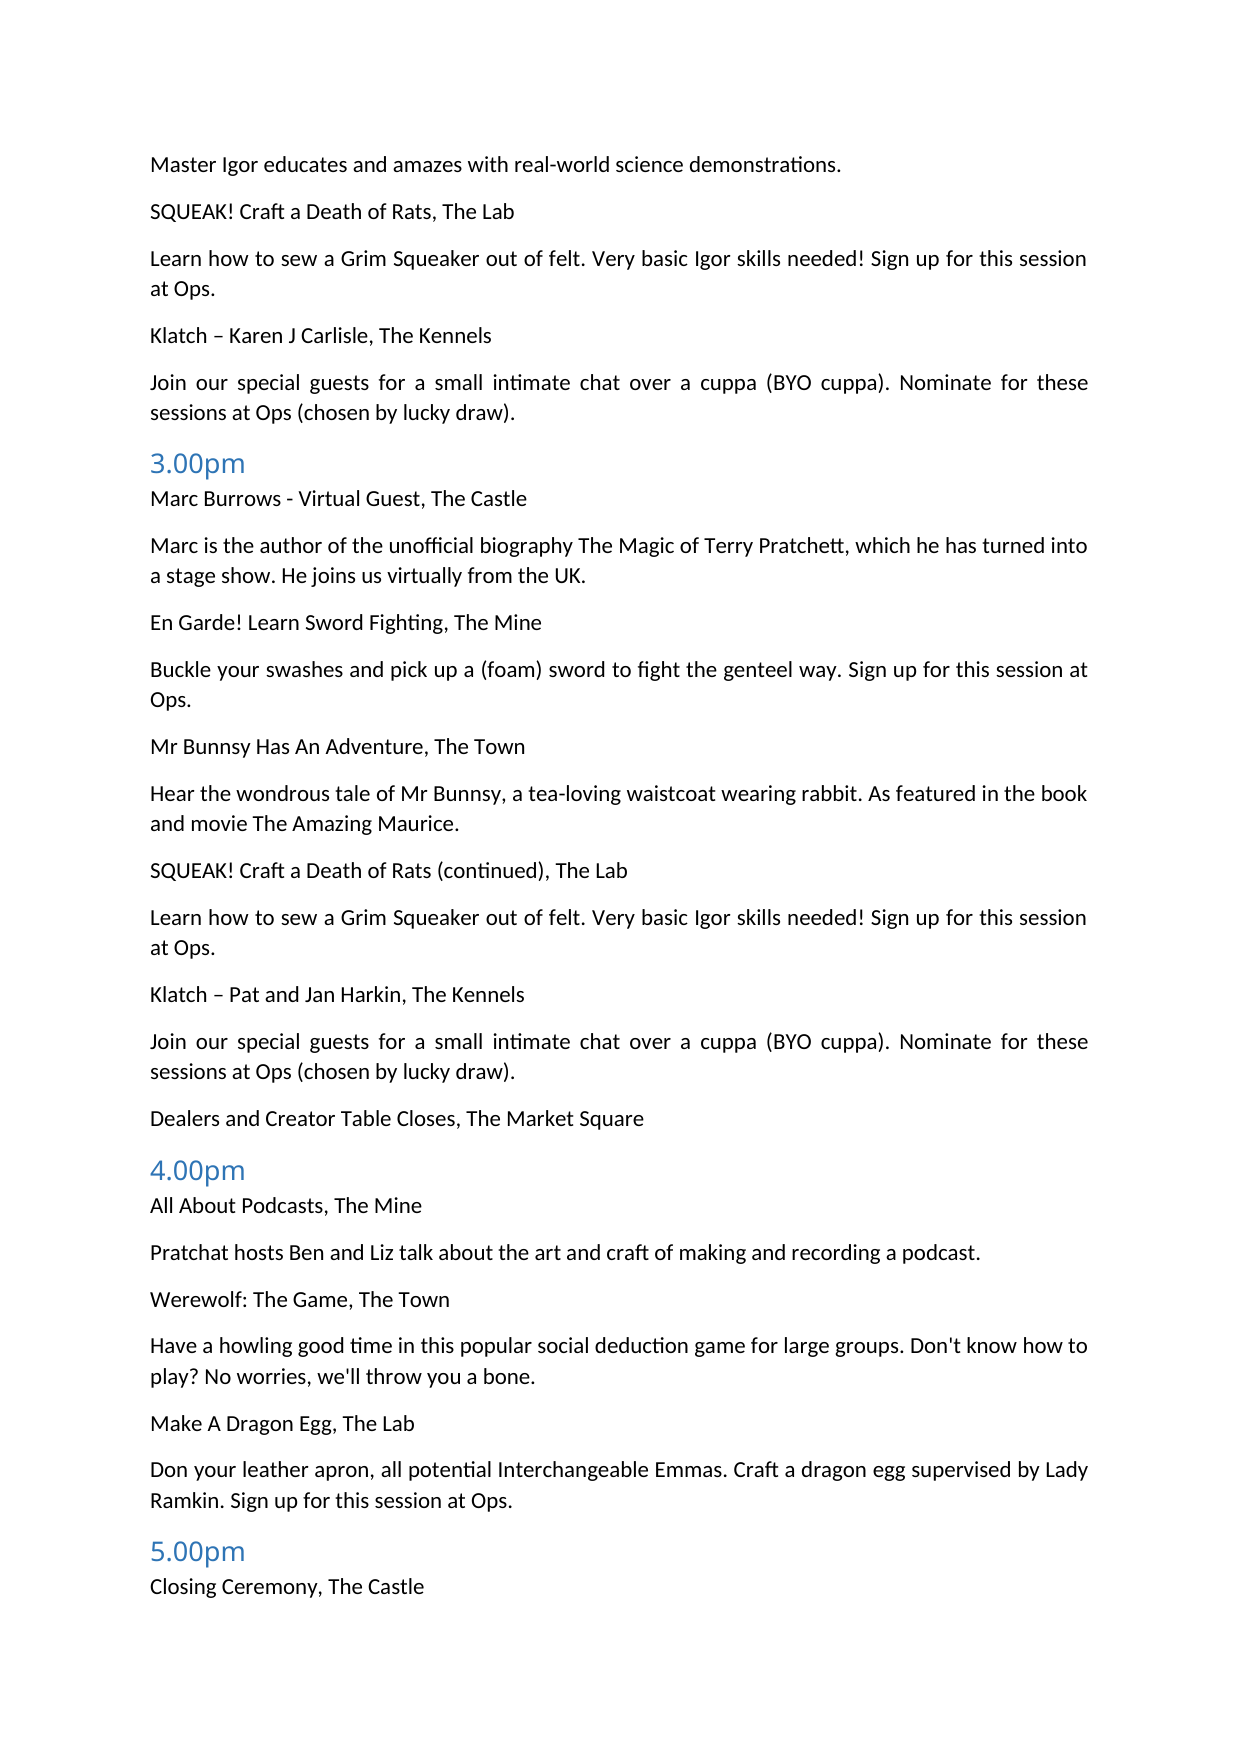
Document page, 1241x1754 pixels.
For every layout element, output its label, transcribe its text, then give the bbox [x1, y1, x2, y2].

text Werewolf: The Game, The Town [150, 1285, 1090, 1313]
text Join our special guests for a small intimate chat over a cuppa (BYO cuppa). Nominate for these sessions at Ops (chosen by lucky draw). [150, 1027, 1090, 1086]
text All About Podcasts, The Mine [150, 1191, 1090, 1219]
text Buckle your swashes and pick up a (foam) sword to fight the genteel way. Sign up for this session at Ops. [150, 655, 1090, 714]
text Closing Ceremony, The Castle [150, 1572, 1090, 1601]
subtitle 4.00pm [150, 1151, 1090, 1188]
text Dealers and Creator Table Closes, The Market Square [150, 1104, 1090, 1132]
text SQUEAK! Craft a Death of Rats (continued), The Lab [150, 856, 1090, 884]
text Klatch – Karen J Carlisle, The Kennels [150, 321, 1090, 349]
text Learn how to sew a Grim Squeaker out of felt. Very basic Igor skills needed! Sign up for this session at Ops. [150, 903, 1090, 962]
text Hear the wondrous tale of Mr Bunnsy, a tea-loving waistcoat wearing rabbit. As featured in the book and movie The Amazing Maurice. [150, 779, 1090, 838]
text Marc is the author of the unofficial biography The Magic of Terry Pratchett, which he has turned into a stage show. He joins us virtually from the UK. [150, 531, 1090, 590]
text En Garde! Learn Sword Fighting, The Mine [150, 608, 1090, 637]
text Don your leather apron, all potential Interchangeable Emmas. Craft a dragon egg supervised by Lady Ramkin. Sign up for this session at Ops. [150, 1456, 1090, 1514]
text Join our special guests for a small intimate chat over a cuppa (BYO cuppa). Nominate for these sessions at Ops (chosen by lucky draw). [150, 368, 1090, 426]
text Klatch – Pat and Jan Harkin, The Kennels [150, 980, 1090, 1008]
text Mr Bunnsy Has An Adventure, The Town [150, 732, 1090, 761]
text Have a howling good time in this popular social deduction game for large groups. Don't know how to play? No worries, we'll throw you a bone. [150, 1332, 1090, 1390]
text Master Igor educates and amazes with real-world science demonstrations. [150, 150, 1090, 178]
subtitle 5.00pm [150, 1533, 1090, 1569]
text Marc Burrows - Virtual Guest, The Castle [150, 484, 1090, 513]
text Pratchat hosts Ben and Liz talk about the art and craft of making and recording a podcast. [150, 1238, 1090, 1266]
subtitle 3.00pm [150, 445, 1090, 482]
text SQUEAK! Craft a Death of Rats, The Lab [150, 197, 1090, 225]
text Learn how to sew a Grim Squeaker out of felt. Very basic Igor skills needed! Sign up for this session at Ops. [150, 244, 1090, 302]
text Make A Dragon Egg, The Lab [150, 1409, 1090, 1437]
